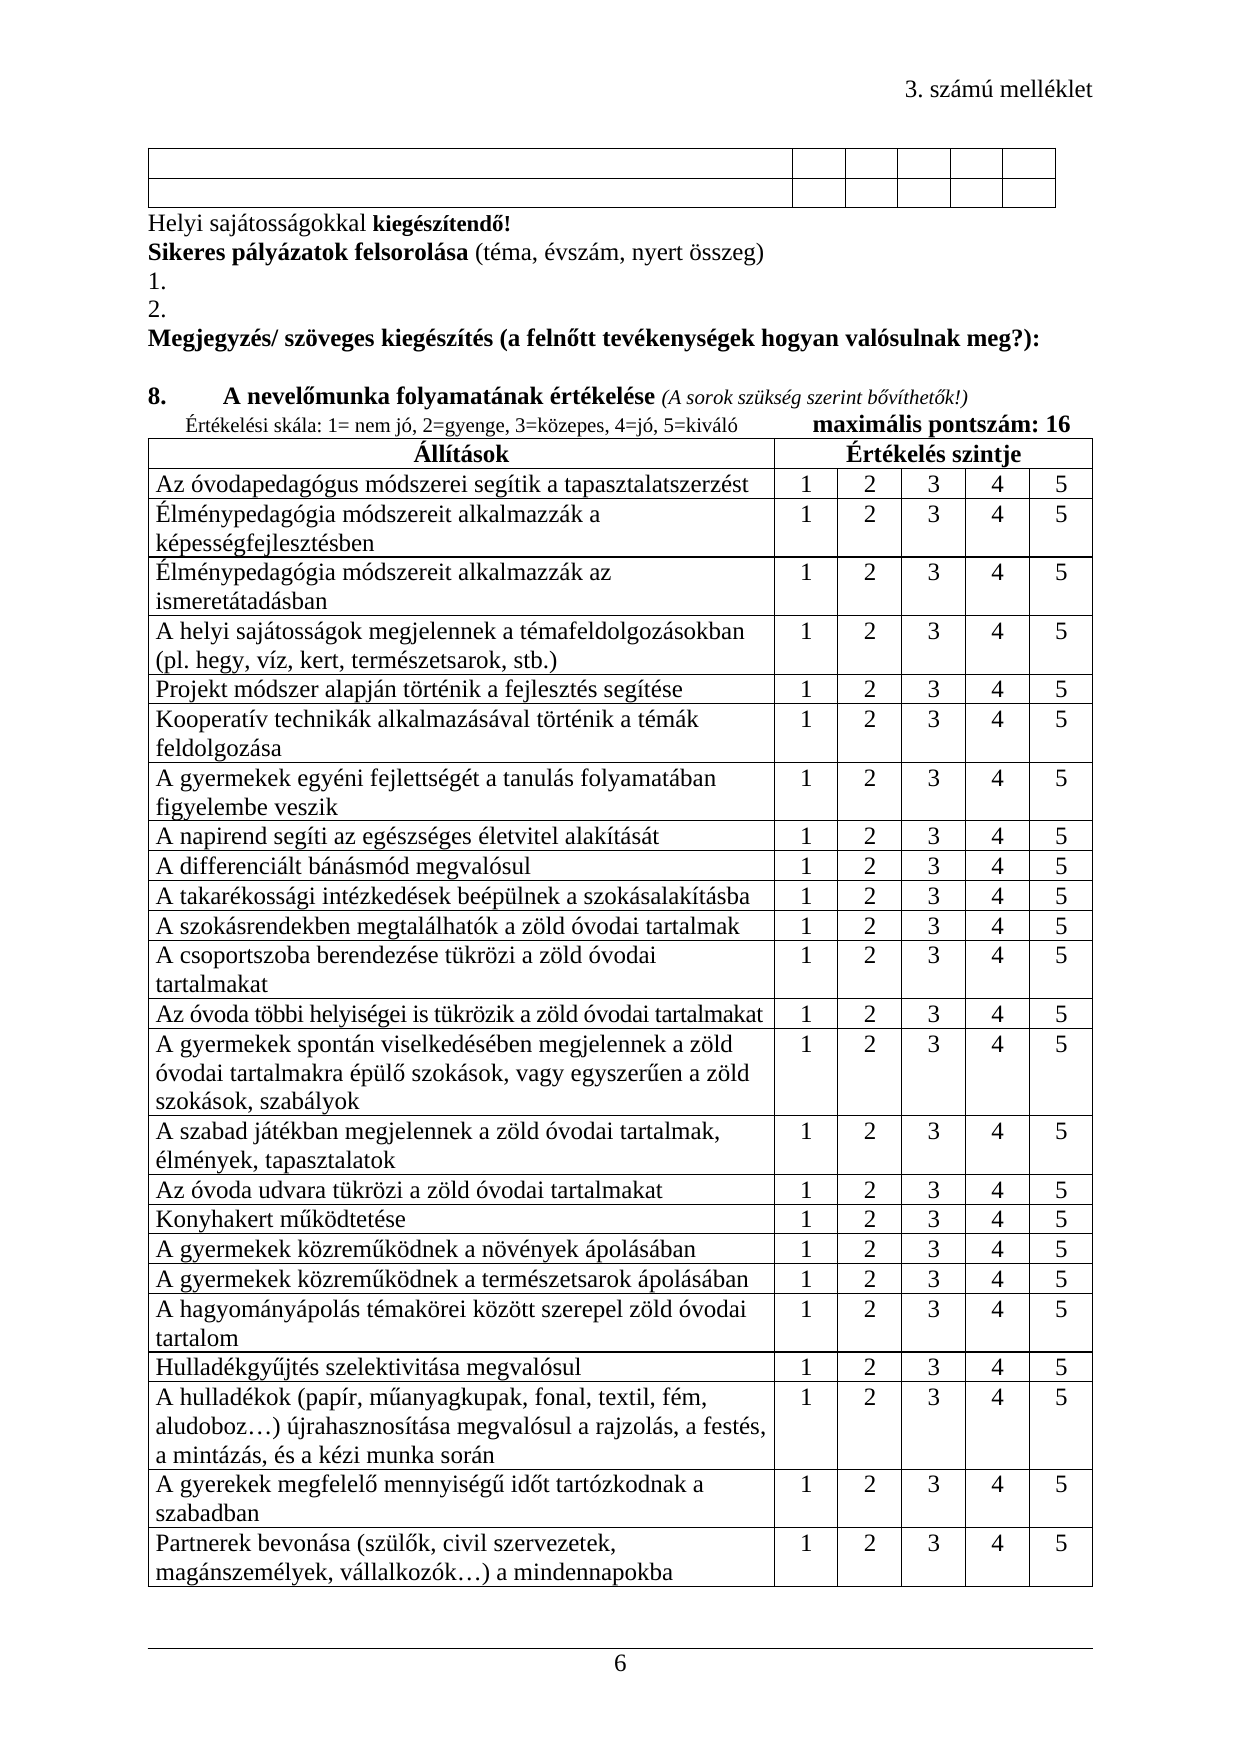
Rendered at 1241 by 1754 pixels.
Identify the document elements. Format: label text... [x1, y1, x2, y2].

text Sikeres pályázatok felsorolása (téma, évszám, nyert összeg) [148, 237, 1093, 266]
table_cell 1 [775, 1528, 837, 1586]
table_cell 1 [775, 1175, 837, 1203]
list A nevelőmunka folyamatának értékelése (A sorok szükség szerint bővíthetők!) [148, 381, 1093, 409]
table_cell 1 [775, 499, 837, 556]
table_cell 1 [775, 1205, 837, 1233]
table_cell A takarékossági intézkedések beépülnek a szokásalakításba [149, 881, 774, 910]
text 1. [148, 266, 1093, 294]
table_cell [846, 149, 897, 177]
table_cell 4 [966, 616, 1029, 673]
table_cell 2 [838, 499, 901, 556]
table_cell 2 [838, 1116, 901, 1174]
table_cell 2 [838, 821, 901, 850]
table_cell 4 [966, 704, 1029, 762]
table_cell 1 [775, 1382, 837, 1468]
table_cell 1 [775, 1029, 837, 1115]
table_cell 3 [902, 821, 965, 850]
table_cell 3 [902, 1205, 965, 1233]
table_cell 5 [1030, 1175, 1092, 1203]
table_cell 4 [966, 1205, 1029, 1233]
table_cell [1003, 149, 1055, 177]
table_cell [793, 149, 845, 177]
table_cell [951, 149, 1002, 177]
table_cell 2 [838, 1029, 901, 1115]
table_cell Kooperatív technikák alkalmazásával történik a témák feldolgozása [149, 704, 774, 762]
table_cell [898, 149, 950, 177]
table_cell A differenciált bánásmód megvalósul [149, 851, 774, 880]
table_cell 2 [838, 999, 901, 1028]
table_cell 1 [775, 821, 837, 850]
table_cell 2 [838, 1175, 901, 1203]
table_cell 5 [1030, 1264, 1092, 1293]
table_cell 2 [838, 941, 901, 998]
table_cell 2 [838, 704, 901, 762]
table_cell 2 [838, 1470, 901, 1527]
table_cell 3 [902, 941, 965, 998]
table_cell 3 [902, 999, 965, 1028]
table_cell 1 [775, 675, 837, 703]
table_cell 4 [966, 675, 1029, 703]
table_cell Élménypedagógia módszereit alkalmazzák a képességfejlesztésben [149, 499, 774, 556]
table_cell 2 [838, 1528, 901, 1586]
table_cell 4 [966, 821, 1029, 850]
table_cell A napirend segíti az egészséges életvitel alakítását [149, 821, 774, 850]
text Értékelési skála: 1= nem jó, 2=gyenge, 3=közepes, 4=jó, 5=kiváló maximális pontszám: 16 [185, 409, 1093, 438]
table_cell 3 [902, 1528, 965, 1586]
table_cell 2 [838, 1294, 901, 1351]
table_cell 3 [902, 675, 965, 703]
table_cell 4 [966, 1175, 1029, 1203]
table_cell 3 [902, 704, 965, 762]
table_cell 3 [902, 851, 965, 880]
table_cell 5 [1030, 821, 1092, 850]
table_cell [1003, 179, 1055, 207]
table_cell 3 [902, 1029, 965, 1115]
text Megjegyzés/ szöveges kiegészítés (a felnőtt tevékenységek hogyan valósulnak meg?): [148, 323, 1093, 352]
table_cell 5 [1030, 941, 1092, 998]
table_cell Az óvodapedagógus módszerei segítik a tapasztalatszerzést [149, 469, 774, 498]
table_cell 3 [902, 1470, 965, 1527]
table_cell 1 [775, 763, 837, 820]
table_cell 4 [966, 941, 1029, 998]
table_cell 1 [775, 704, 837, 762]
table_cell 2 [838, 1353, 901, 1381]
text 2. [148, 294, 1093, 323]
table_cell 5 [1030, 616, 1092, 673]
table_cell 5 [1030, 1029, 1092, 1115]
table_cell 2 [838, 675, 901, 703]
table_cell 3 [902, 911, 965, 939]
table_cell 1 [775, 469, 837, 498]
table_cell Projekt módszer alapján történik a fejlesztés segítése [149, 675, 774, 703]
table_cell 3 [902, 1382, 965, 1468]
table_cell 5 [1030, 881, 1092, 910]
table_cell 3 [902, 763, 965, 820]
table_cell 3 [902, 558, 965, 615]
table_cell 5 [1030, 469, 1092, 498]
table_cell A gyermekek egyéni fejlettségét a tanulás folyamatában figyelembe veszik [149, 763, 774, 820]
table_cell 4 [966, 763, 1029, 820]
table_cell Élménypedagógia módszereit alkalmazzák az ismeretátadásban [149, 558, 774, 615]
table_header Állítások [149, 439, 774, 468]
table_cell 5 [1030, 911, 1092, 939]
table_cell 5 [1030, 1205, 1092, 1233]
table_cell 2 [838, 1382, 901, 1468]
table_cell 3 [902, 1294, 965, 1351]
table_cell 5 [1030, 1470, 1092, 1527]
table_cell 2 [838, 469, 901, 498]
table_cell 2 [838, 1234, 901, 1263]
table_cell 3 [902, 1353, 965, 1381]
table_cell 2 [838, 763, 901, 820]
table_cell 5 [1030, 1294, 1092, 1351]
table_cell 4 [966, 1234, 1029, 1263]
table_cell 4 [966, 911, 1029, 939]
table_cell 4 [966, 1294, 1029, 1351]
table_cell [793, 179, 845, 207]
table_cell A szokásrendekben megtalálhatók a zöld óvodai tartalmak [149, 911, 774, 939]
table_cell 1 [775, 1264, 837, 1293]
table_cell 5 [1030, 1353, 1092, 1381]
table_cell A szabad játékban megjelennek a zöld óvodai tartalmak, élmények, tapasztalatok [149, 1116, 774, 1174]
table_cell Konyhakert működtetése [149, 1205, 774, 1233]
table_cell A gyermekek közreműködnek a természetsarok ápolásában [149, 1264, 774, 1293]
table_cell 1 [775, 558, 837, 615]
table_cell 4 [966, 999, 1029, 1028]
text Helyi sajátosságokkal kiegészítendő! [148, 208, 1093, 237]
table_cell 4 [966, 1382, 1029, 1468]
table_cell 3 [902, 1264, 965, 1293]
table_cell 5 [1030, 499, 1092, 556]
table_cell [149, 179, 792, 207]
table_cell 4 [966, 1116, 1029, 1174]
table_cell 3 [902, 616, 965, 673]
table_cell 4 [966, 499, 1029, 556]
table_cell 1 [775, 1294, 837, 1351]
table_cell 1 [775, 616, 837, 673]
table_cell 4 [966, 1470, 1029, 1527]
table_cell Az óvoda udvara tükrözi a zöld óvodai tartalmakat [149, 1175, 774, 1203]
table_cell 3 [902, 499, 965, 556]
table_cell 3 [902, 469, 965, 498]
table_cell 1 [775, 911, 837, 939]
table_cell 5 [1030, 851, 1092, 880]
table_cell 5 [1030, 558, 1092, 615]
table_cell 5 [1030, 999, 1092, 1028]
table_cell 4 [966, 881, 1029, 910]
table_cell 4 [966, 851, 1029, 880]
table_cell 3 [902, 881, 965, 910]
table_cell A gyermekek közreműködnek a növények ápolásában [149, 1234, 774, 1263]
table_cell [149, 149, 792, 177]
table_cell 4 [966, 1029, 1029, 1115]
table_cell [846, 179, 897, 207]
table_cell 1 [775, 1116, 837, 1174]
table_cell 5 [1030, 704, 1092, 762]
table_cell 4 [966, 558, 1029, 615]
table_cell A csoportszoba berendezése tükrözi a zöld óvodai tartalmakat [149, 941, 774, 998]
table_cell 3 [902, 1116, 965, 1174]
table_cell 1 [775, 1470, 837, 1527]
table_cell 5 [1030, 763, 1092, 820]
table_cell A helyi sajátosságok megjelennek a témafeldolgozásokban (pl. hegy, víz, kert, természetsarok, stb.) [149, 616, 774, 673]
table_cell 1 [775, 851, 837, 880]
table_cell 5 [1030, 1116, 1092, 1174]
table_cell 2 [838, 1264, 901, 1293]
table_cell 2 [838, 881, 901, 910]
table_cell 4 [966, 469, 1029, 498]
table_cell Hulladékgyűjtés szelektivitása megvalósul [149, 1353, 774, 1381]
table_cell 4 [966, 1528, 1029, 1586]
table_cell 5 [1030, 675, 1092, 703]
table_cell 2 [838, 616, 901, 673]
table_header Értékelés szintje [775, 439, 1092, 468]
table_cell 3 [902, 1234, 965, 1263]
table_cell Partnerek bevonása (szülők, civil szervezetek, magánszemélyek, vállalkozók…) a mindennapokba [149, 1528, 774, 1586]
table_cell 4 [966, 1264, 1029, 1293]
table_cell Az óvoda többi helyiségei is tükrözik a zöld óvodai tartalmakat [149, 999, 774, 1028]
table_cell 2 [838, 1205, 901, 1233]
table_cell 5 [1030, 1234, 1092, 1263]
table_cell 2 [838, 851, 901, 880]
table_cell 5 [1030, 1528, 1092, 1586]
table_cell A gyerekek megfelelő mennyiségű időt tartózkodnak a szabadban [149, 1470, 774, 1527]
table_cell 4 [966, 1353, 1029, 1381]
table_cell 5 [1030, 1382, 1092, 1468]
table_cell 1 [775, 1234, 837, 1263]
table_cell A hagyományápolás témakörei között szerepel zöld óvodai tartalom [149, 1294, 774, 1351]
table_cell A gyermekek spontán viselkedésében megjelennek a zöld óvodai tartalmakra épülő szokások, vagy egyszerűen a zöld szokások, szabályok [149, 1029, 774, 1115]
table_cell [951, 179, 1002, 207]
table_cell 1 [775, 999, 837, 1028]
table_cell 2 [838, 558, 901, 615]
table_cell 2 [838, 911, 901, 939]
table_cell 1 [775, 1353, 837, 1381]
table_cell 1 [775, 881, 837, 910]
table_cell 1 [775, 941, 837, 998]
table_cell 3 [902, 1175, 965, 1203]
table_cell A hulladékok (papír, műanyagkupak, fonal, textil, fém, aludoboz…) újrahasznosítása megvalósul a rajzolás, a festés, a mintázás, és a kézi munka során [149, 1382, 774, 1468]
table_cell [898, 179, 950, 207]
